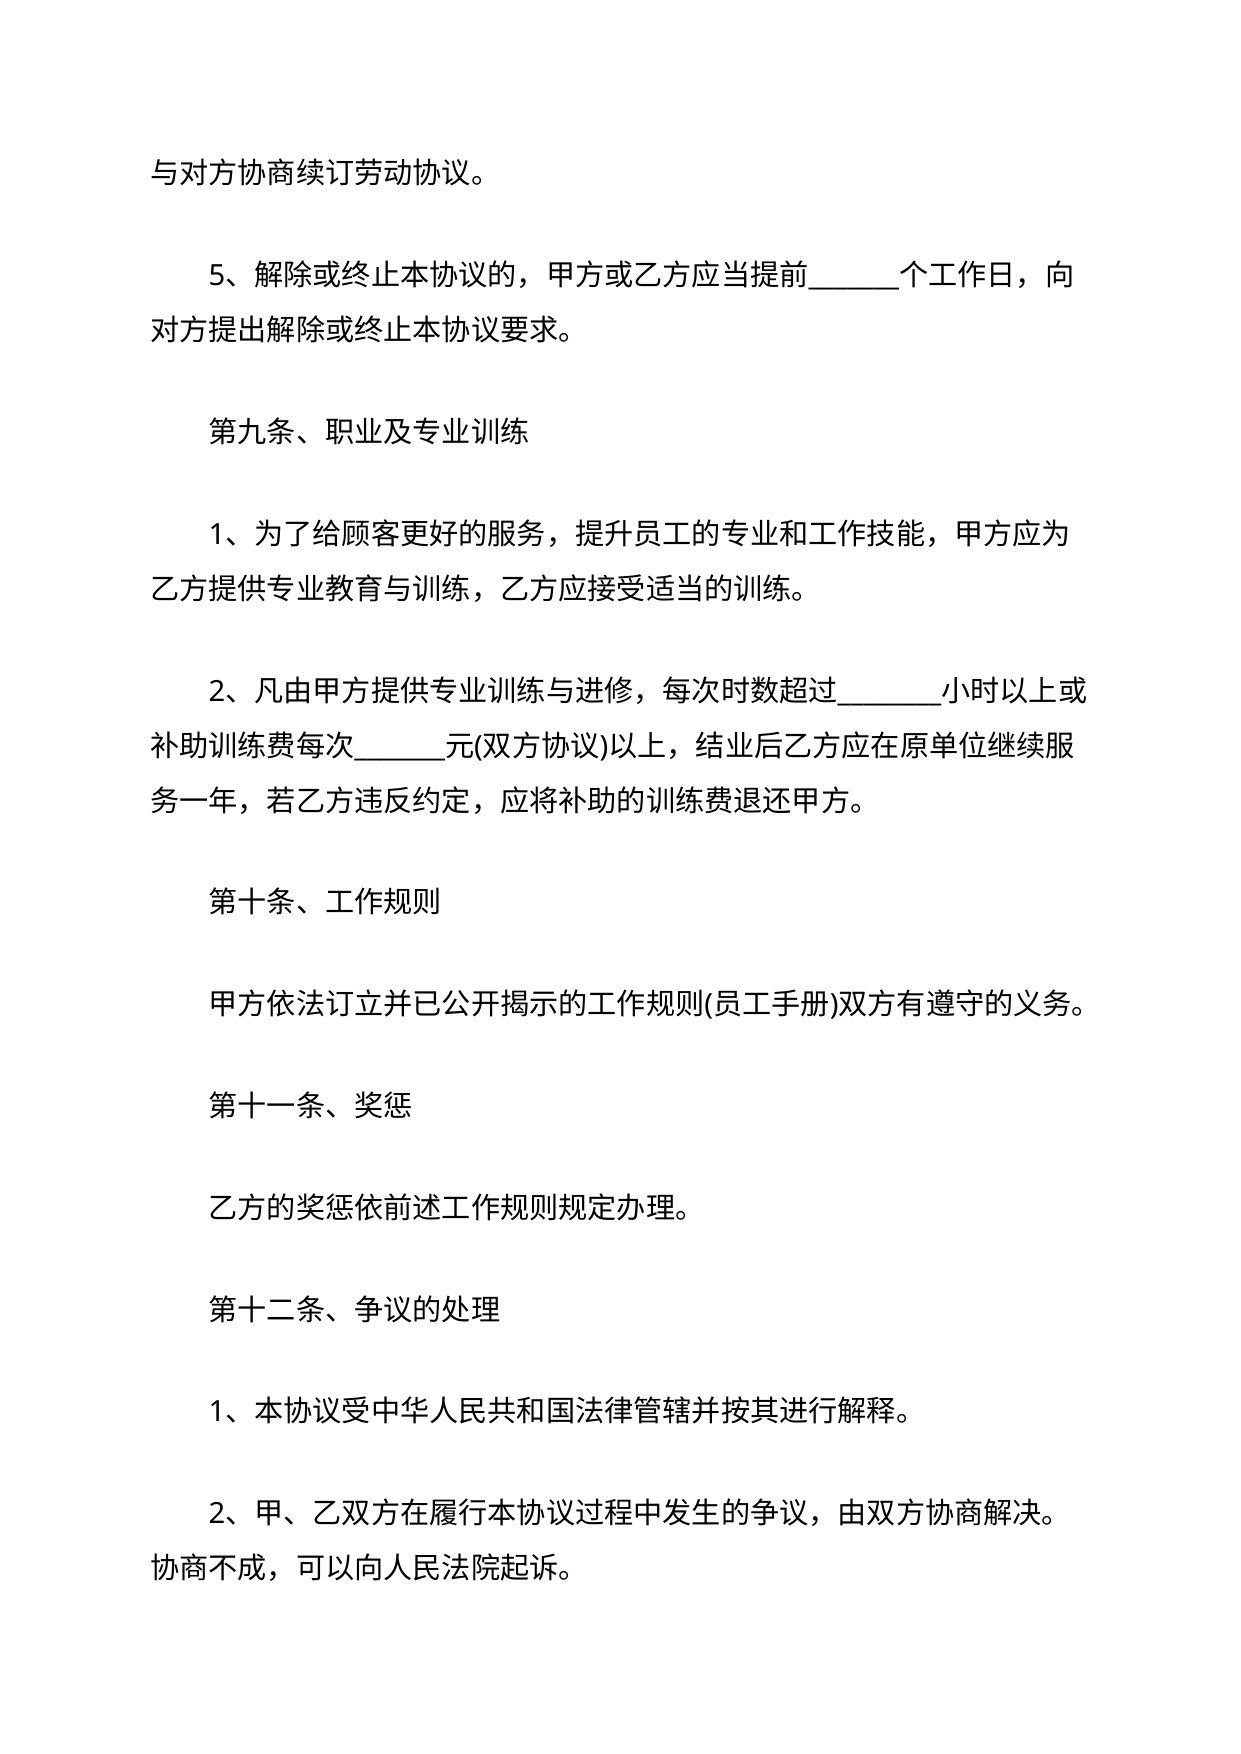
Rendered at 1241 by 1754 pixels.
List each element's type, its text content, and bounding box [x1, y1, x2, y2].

text 第九条、职业及专业训练 [150, 408, 1090, 451]
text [150, 150, 1090, 192]
text 第十一条、奖惩 [150, 1083, 1090, 1125]
text 第十二条、争议的处理 [150, 1286, 1090, 1328]
text 1、为了给顾客更好的服务，提升员工的专业和工作技能，甲方应为乙方提供专业教育与训练，乙方应接受适当的训练。 [150, 510, 1090, 608]
text 2、凡由甲方提供专业训练与进修，每次时数超过________小时以上或补助训练费每次_______元(双方协议)以上，结业后乙方应在原单位继续服务一年，若乙方违反约定，应将补助的训练费退还甲方。 [150, 667, 1090, 819]
text 甲方依法订立并已公开揭示的工作规则(员工手册)双方有遵守的义务。 [150, 981, 1090, 1023]
text 1、本协议受中华人民共和国法律管辖并按其进行解释。 [150, 1388, 1090, 1430]
text 第十条、工作规则 [150, 879, 1090, 921]
text 2、甲、乙双方在履行本协议过程中发生的争议，由双方协商解决。协商不成，可以向人民法院起诉。 [150, 1490, 1090, 1587]
text 乙方的奖惩依前述工作规则规定办理。 [150, 1184, 1090, 1227]
text 5、解除或终止本协议的，甲方或乙方应当提前_______个工作日，向对方提出解除或终止本协议要求。 [150, 252, 1090, 349]
